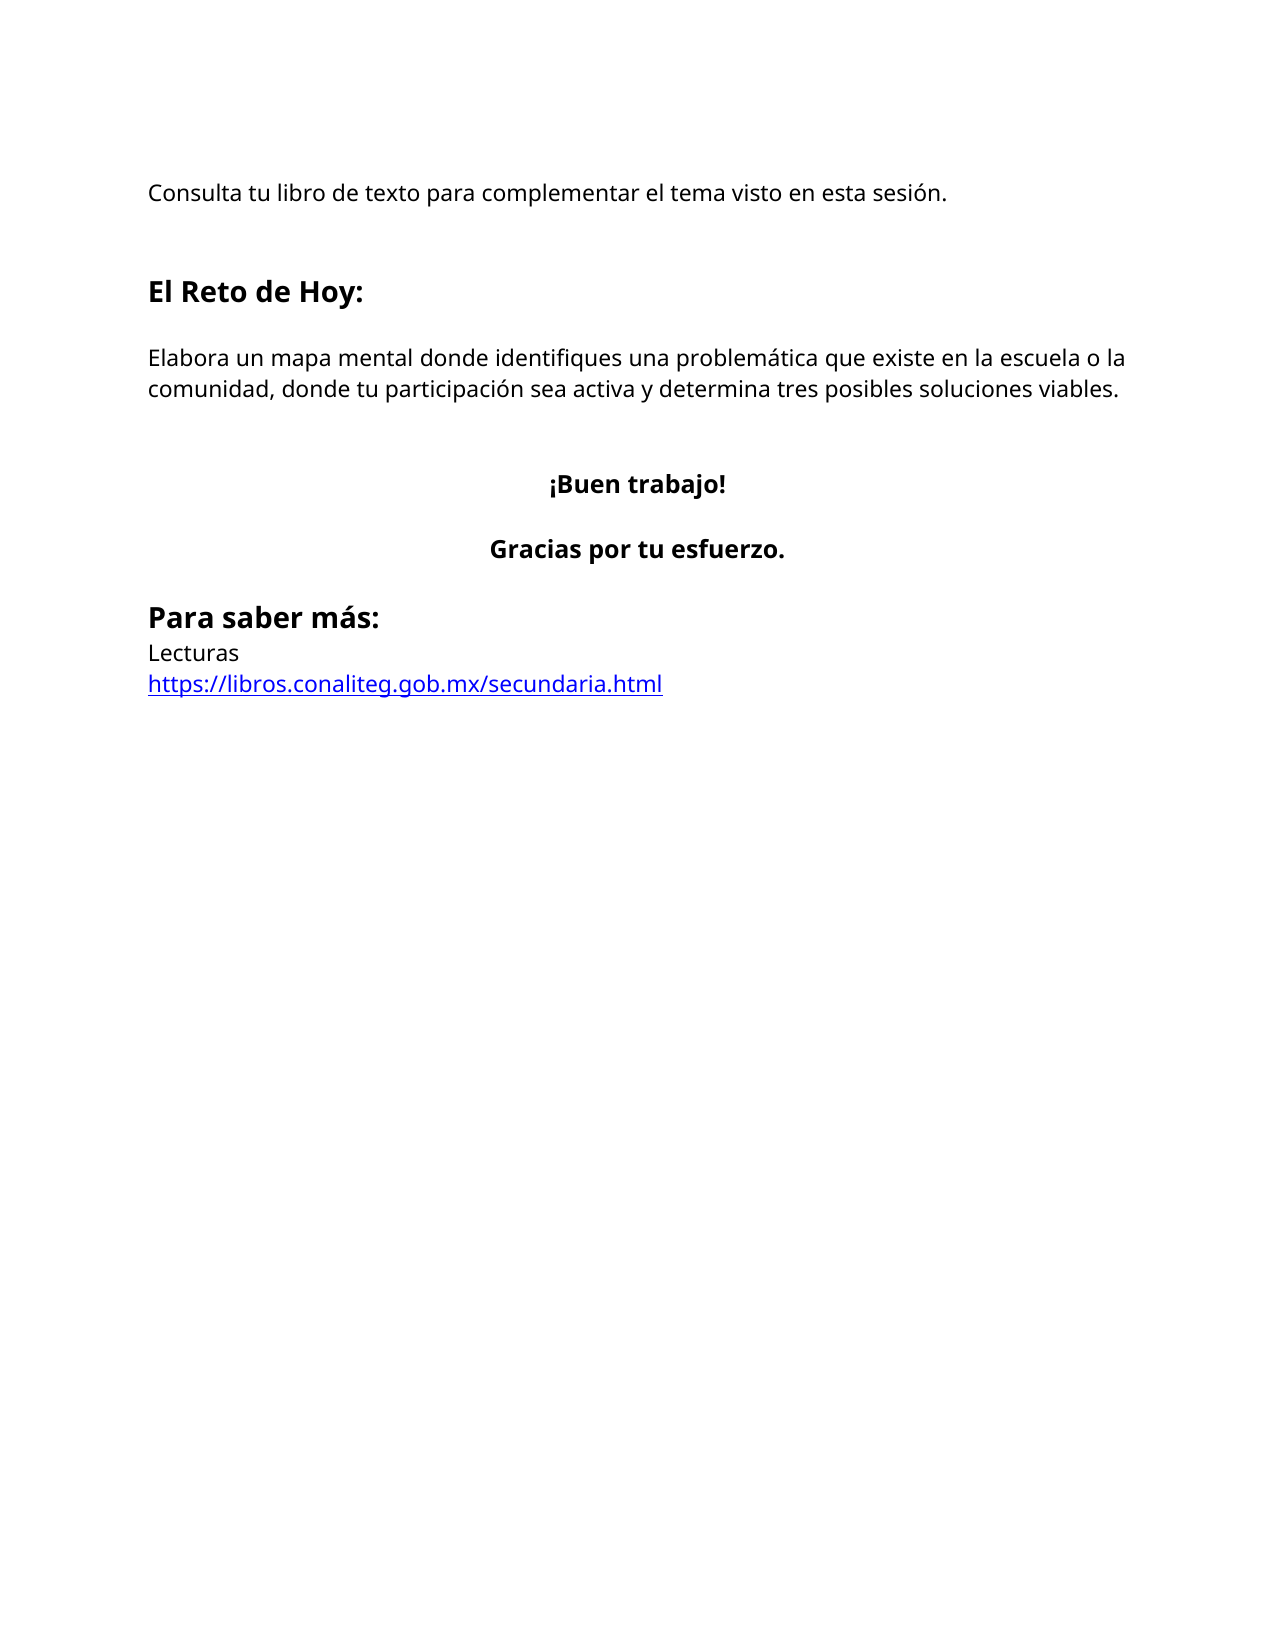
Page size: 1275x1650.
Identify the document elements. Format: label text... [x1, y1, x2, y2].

text El Reto de Hoy: [148, 271, 1127, 311]
text Gracias por tu esfuerzo. [148, 532, 1127, 566]
text Consulta tu libro de texto para complementar el tema visto en esta sesión. [148, 177, 1127, 208]
text ¡Buen trabajo! [148, 467, 1127, 501]
text https://libros.conaliteg.gob.mx/secundaria.html [148, 668, 1127, 700]
text Lecturas [148, 637, 1127, 668]
text Para saber más: [148, 597, 1127, 637]
text Elabora un mapa mental donde identifiques una problemática que existe en la escuela o la comunidad, donde tu participación sea activa y determina tres posibles soluciones viables. [148, 342, 1127, 404]
